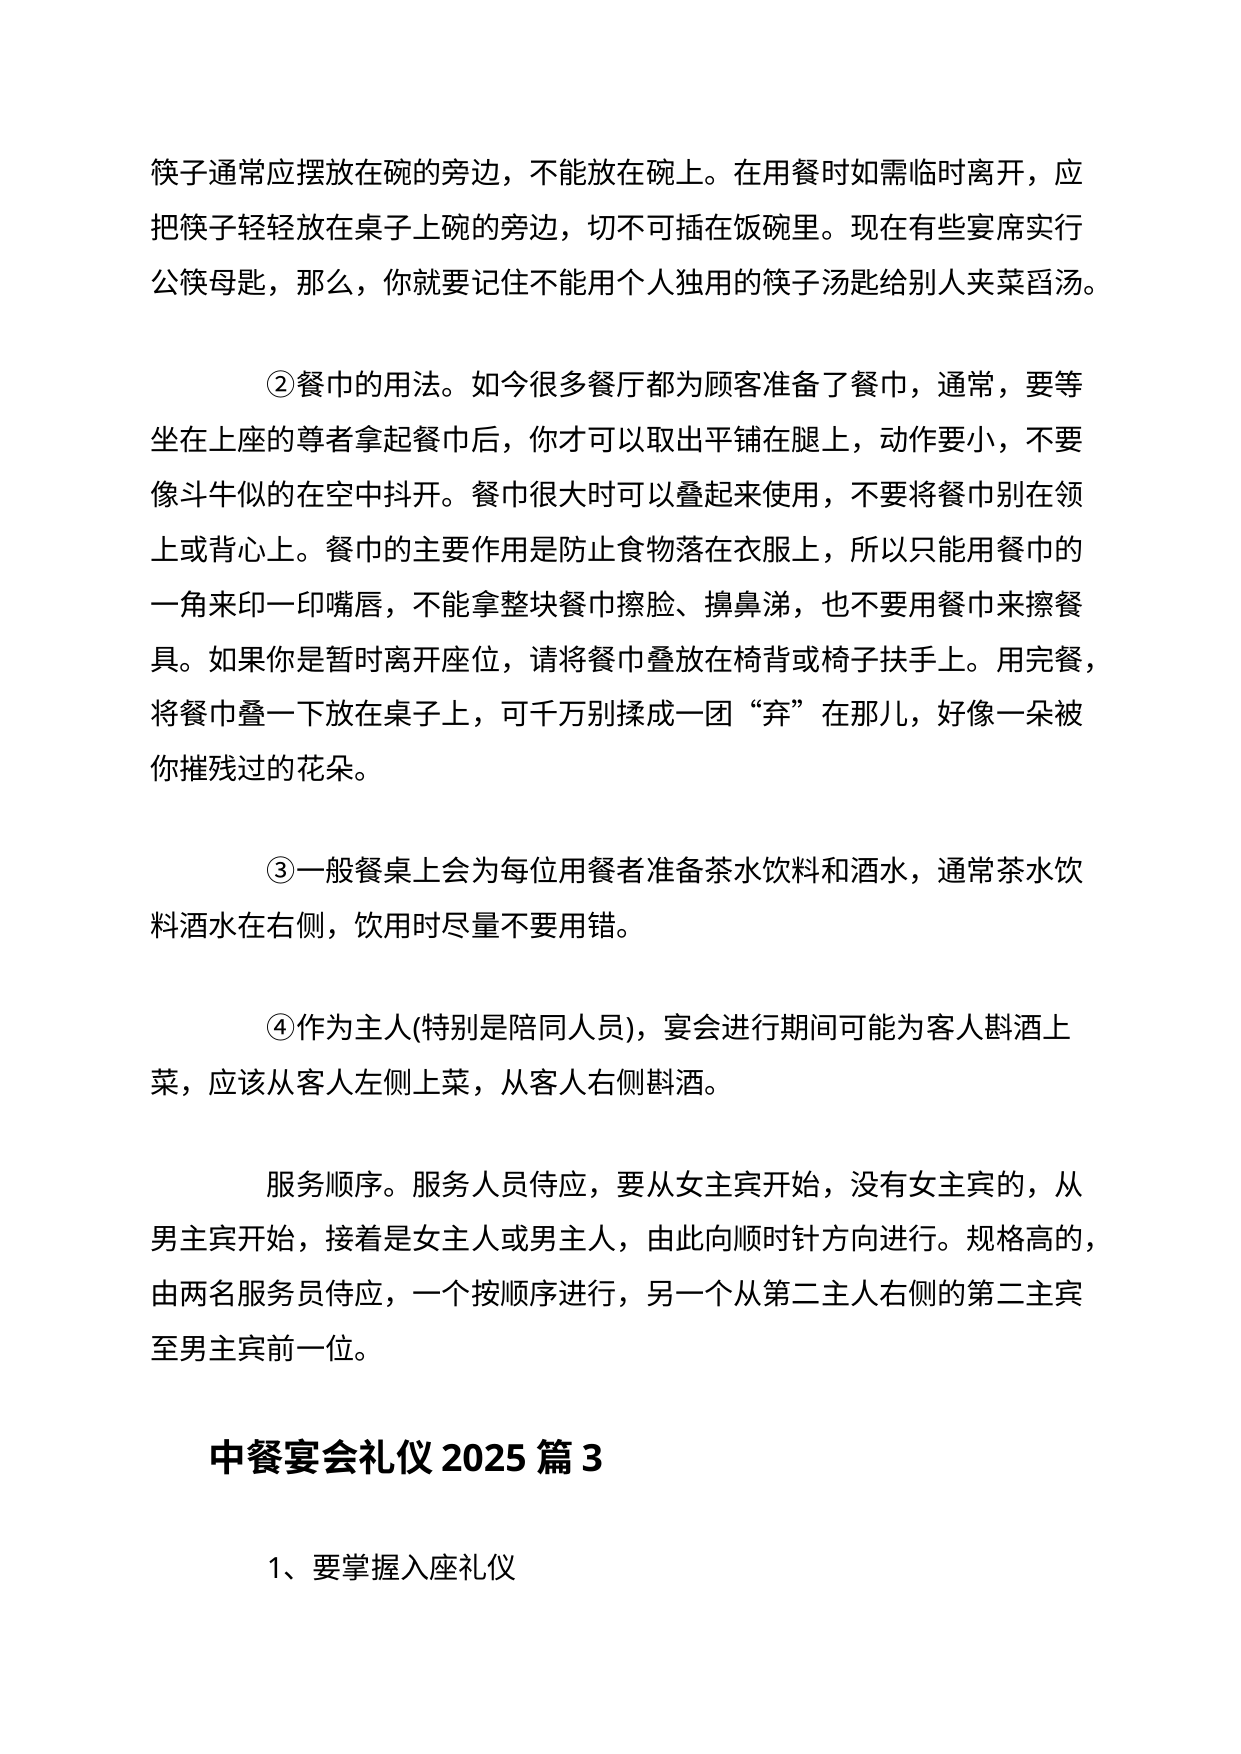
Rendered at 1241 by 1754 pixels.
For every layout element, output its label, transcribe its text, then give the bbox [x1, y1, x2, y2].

text ②餐巾的用法。如今很多餐厅都为顾客准备了餐巾，通常，要等坐在上座的尊者拿起餐巾后，你才可以取出平铺在腿上，动作要小，不要像斗牛似的在空中抖开。餐巾很大时可以叠起来使用，不要将餐巾别在领上或背心上。餐巾的主要作用是防止食物落在衣服上，所以只能用餐巾的一角来印一印嘴唇，不能拿整块餐巾擦脸、擤鼻涕，也不要用餐巾来擦餐具。如果你是暂时离开座位，请将餐巾叠放在椅背或椅子扶手上。用完餐，将餐巾叠一下放在桌子上，可千万别揉成一团“弃”在那儿，好像一朵被你摧残过的花朵。 [150, 362, 1090, 788]
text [150, 150, 1090, 302]
text ④作为主人(特别是陪同人员)，宴会进行期间可能为客人斟酒上菜，应该从客人左侧上菜，从客人右侧斟酒。 [150, 1004, 1090, 1102]
text 服务顺序。服务人员侍应，要从女主宾开始，没有女主宾的，从男主宾开始，接着是女主人或男主人，由此向顺时针方向进行。规格高的，由两名服务员侍应，一个按顺序进行，另一个从第二主人右侧的第二主宾至男主宾前一位。 [150, 1161, 1090, 1368]
text 1、要掌握入座礼仪 [150, 1545, 1090, 1587]
text 中餐宴会礼仪2025 篇3 [150, 1427, 1090, 1482]
text ③一般餐桌上会为每位用餐者准备茶水饮料和酒水，通常茶水饮料酒水在右侧，饮用时尽量不要用错。 [150, 848, 1090, 945]
